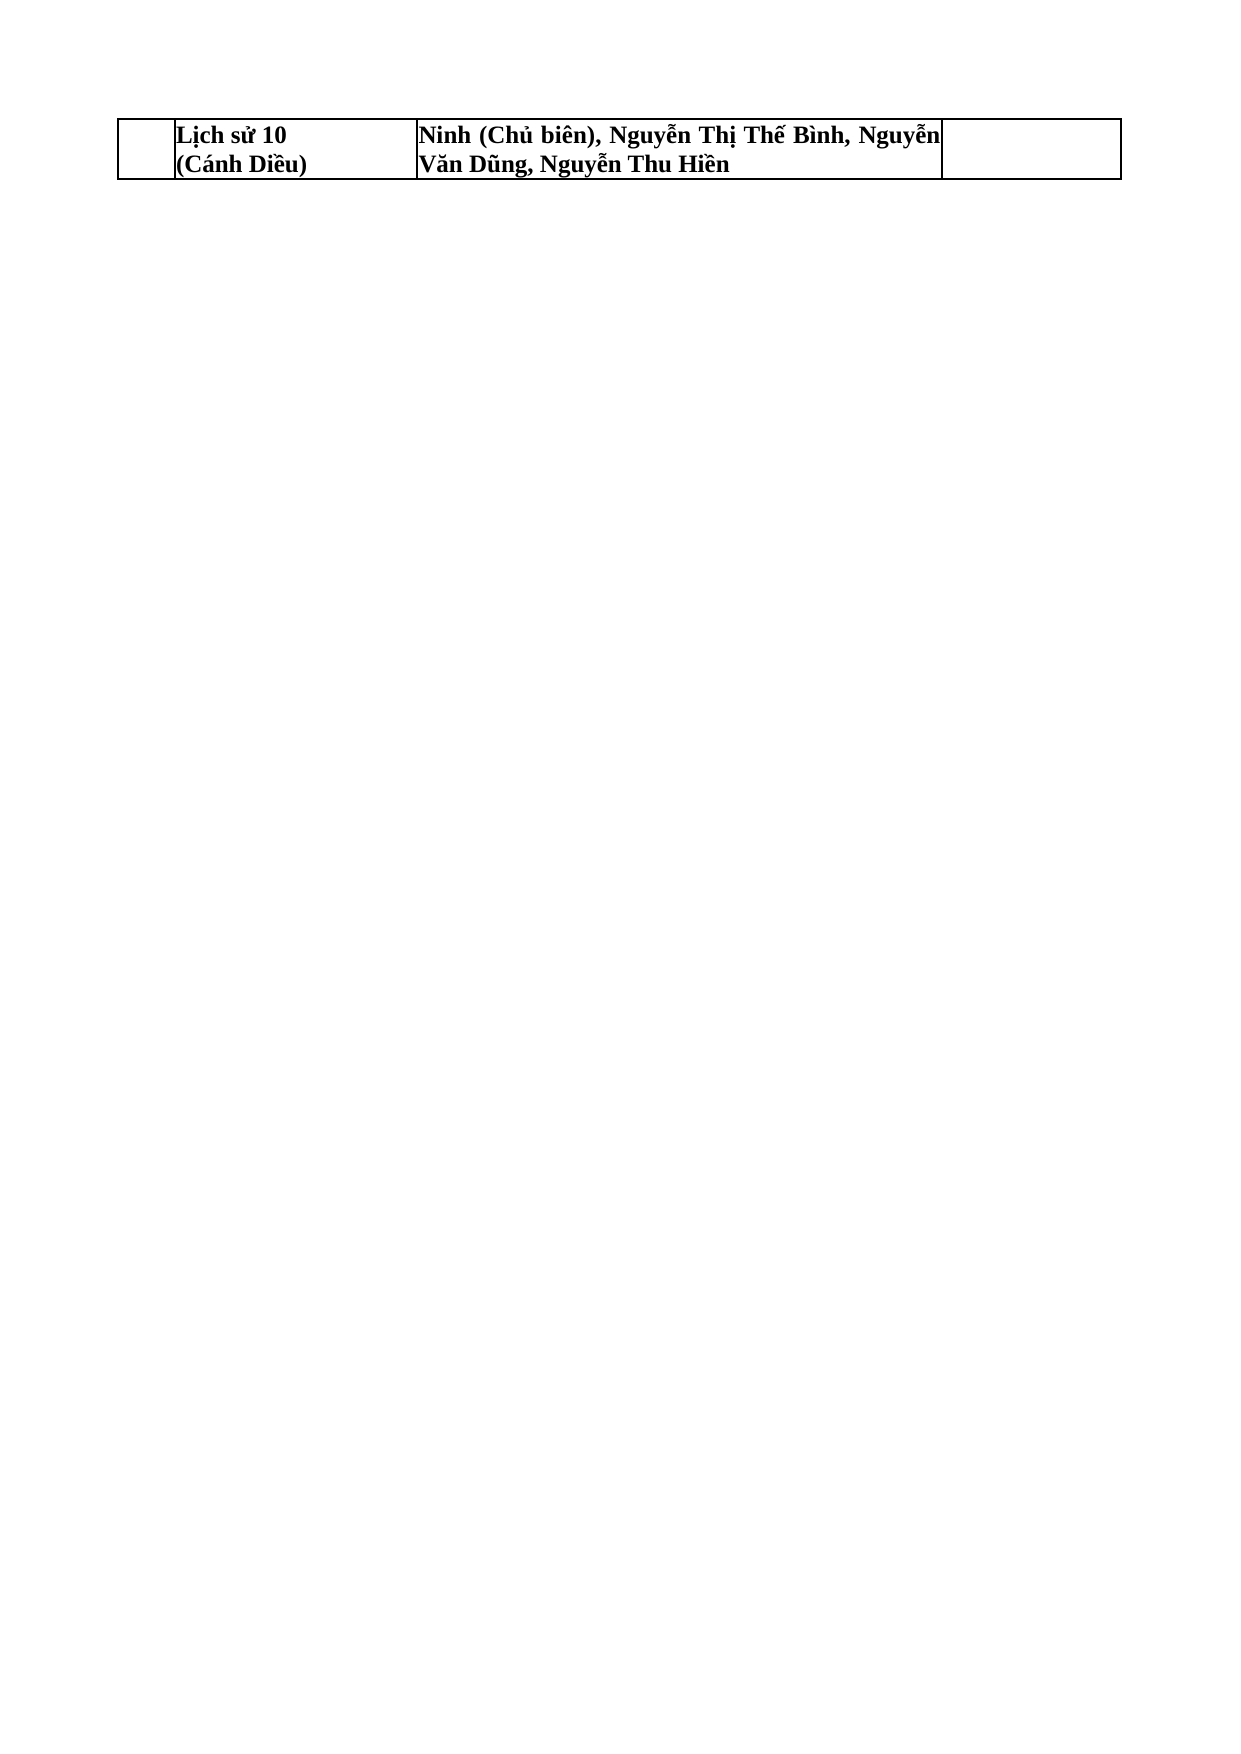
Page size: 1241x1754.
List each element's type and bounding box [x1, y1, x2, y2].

table_cell [176, 120, 416, 178]
table_cell [418, 120, 941, 178]
